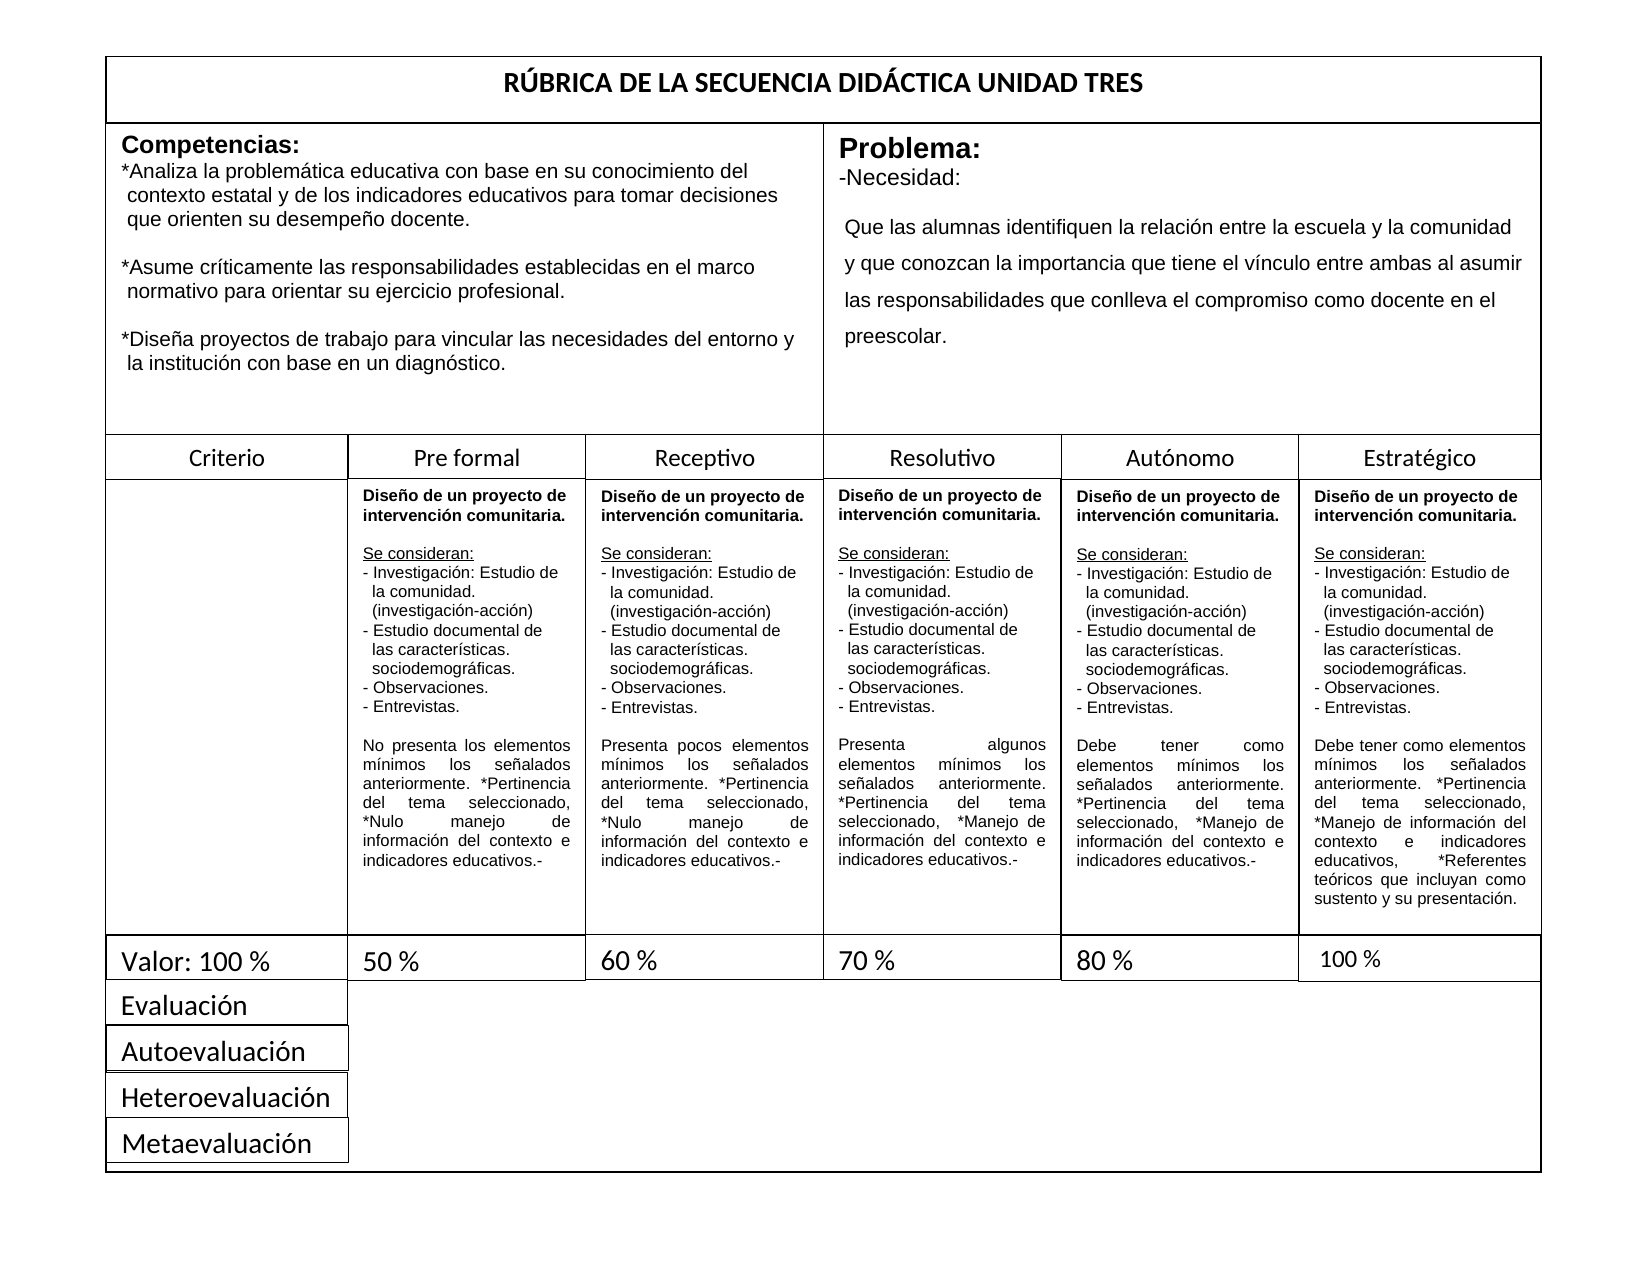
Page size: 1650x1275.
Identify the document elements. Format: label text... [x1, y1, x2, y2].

text . [1541, 154, 1575, 181]
